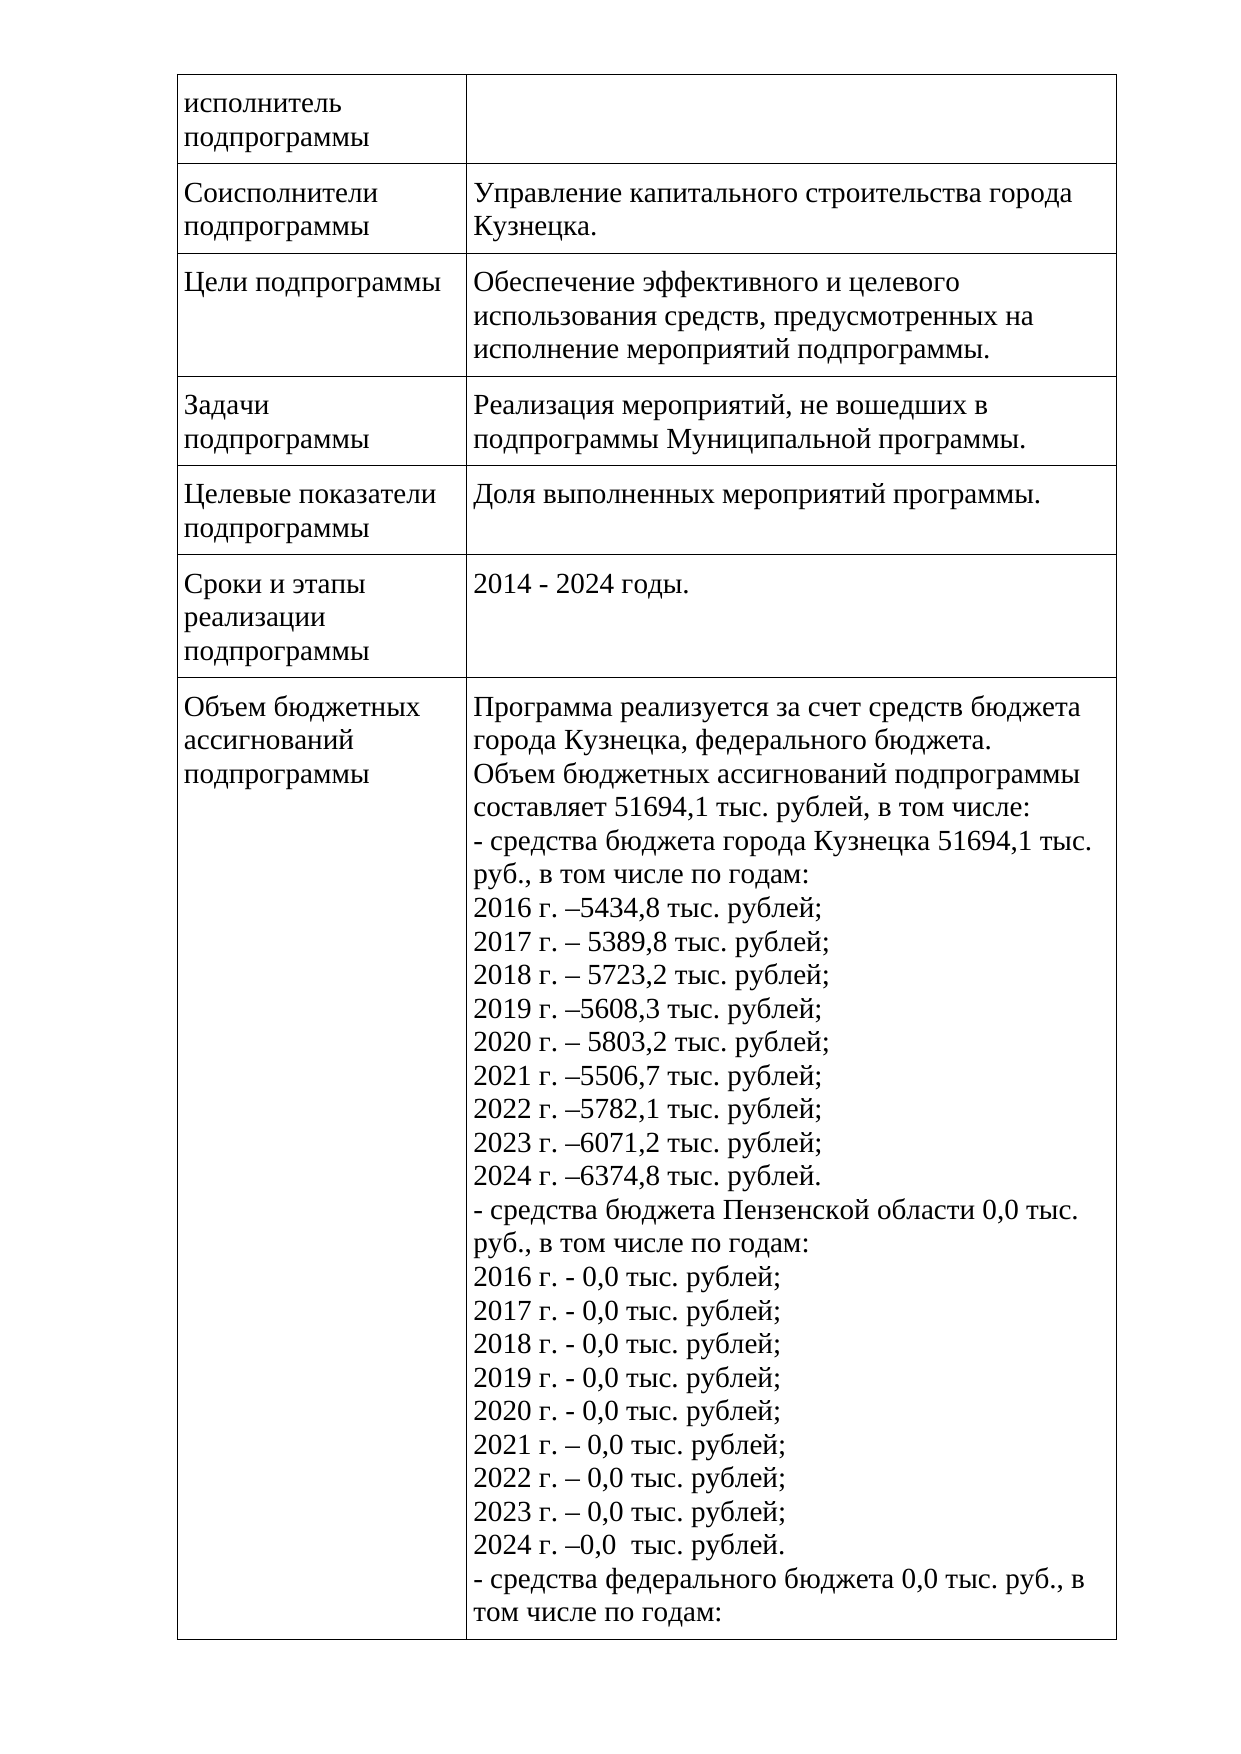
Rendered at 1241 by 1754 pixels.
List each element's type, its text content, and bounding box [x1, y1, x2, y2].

table_cell Управление капитального строительства города Кузнецка. [467, 164, 1116, 253]
table_cell 2014 - 2024 годы. [467, 555, 1116, 677]
table_cell Цели подпрограммы [178, 254, 466, 376]
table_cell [178, 678, 466, 1639]
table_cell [178, 75, 466, 163]
table_cell Обеспечение эффективного и целевого использования средств, предусмотренных на исполнение мероприятий подпрограммы. [467, 254, 1116, 376]
table_cell Задачи подпрограммы [178, 377, 466, 465]
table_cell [467, 678, 1116, 1639]
table_cell Сроки и этапы реализации подпрограммы [178, 555, 466, 677]
table_cell Реализация мероприятий, не вошедших в подпрограммы Муниципальной программы. [467, 377, 1116, 465]
table_cell Доля выполненных мероприятий программы. [467, 466, 1116, 554]
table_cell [467, 75, 1116, 163]
table_cell Целевые показатели подпрограммы [178, 466, 466, 554]
table_cell Соисполнители подпрограммы [178, 164, 466, 253]
